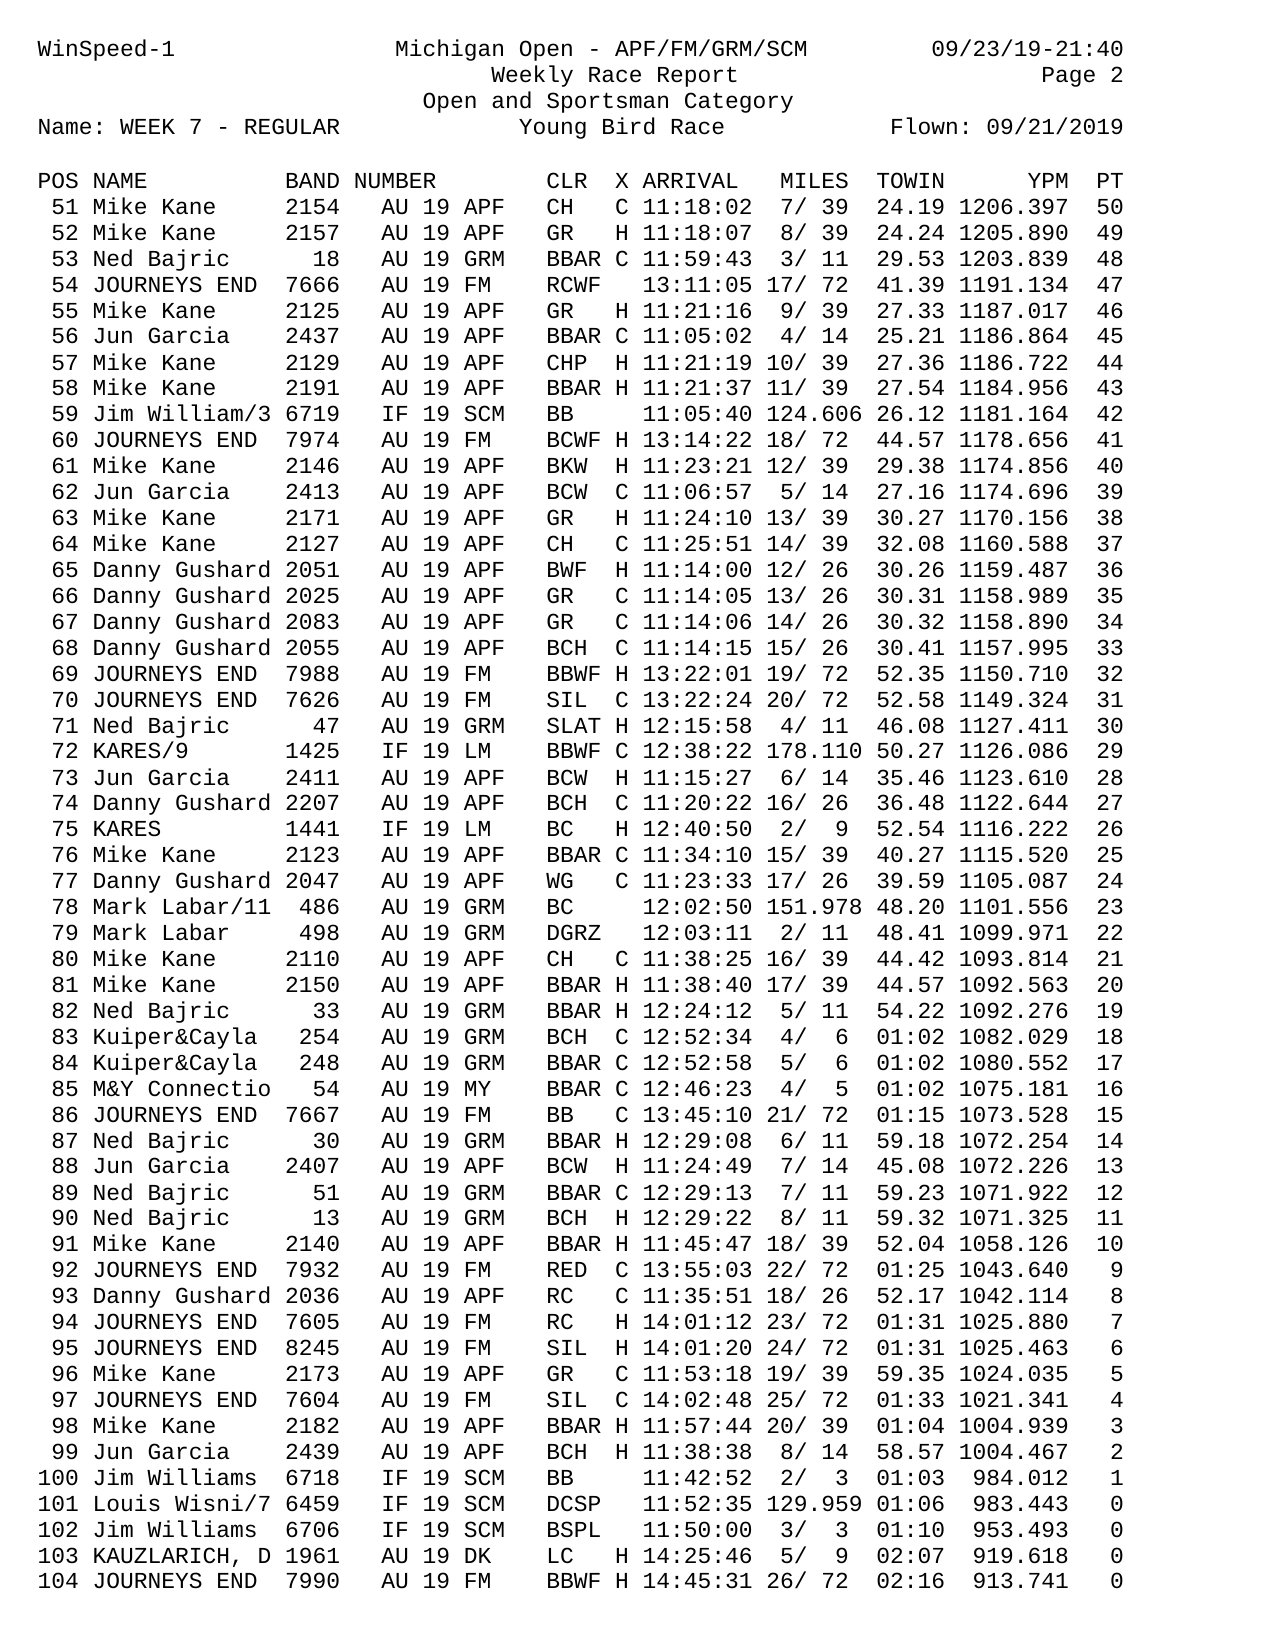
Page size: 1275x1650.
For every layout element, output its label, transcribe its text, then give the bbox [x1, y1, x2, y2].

text POS NAME BAND NUMBER CLR X ARRIVAL MILES TOWIN YPM PT [37, 169, 1237, 195]
text 84 Kuiper&Cayla 248 AU 19 GRM BBAR C 12:52:58 5/ 6 01:02 1080.552 17 [37, 1051, 1237, 1077]
text 75 KARES 1441 IF 19 LM BC H 12:40:50 2/ 9 52.54 1116.222 26 [37, 818, 1237, 844]
text 51 Mike Kane 2154 AU 19 APF CH C 11:18:02 7/ 39 24.19 1206.397 50 [37, 195, 1237, 221]
text 88 Jun Garcia 2407 AU 19 APF BCW H 11:24:49 7/ 14 45.08 1072.226 13 [37, 1155, 1237, 1181]
text Open and Sportsman Category [37, 89, 1237, 115]
text 80 Mike Kane 2110 AU 19 APF CH C 11:38:25 16/ 39 44.42 1093.814 21 [37, 947, 1237, 973]
text 98 Mike Kane 2182 AU 19 APF BBAR H 11:57:44 20/ 39 01:04 1004.939 3 [37, 1414, 1237, 1440]
text 82 Ned Bajric 33 AU 19 GRM BBAR H 12:24:12 5/ 11 54.22 1092.276 19 [37, 999, 1237, 1025]
text 99 Jun Garcia 2439 AU 19 APF BCH H 11:38:38 8/ 14 58.57 1004.467 2 [37, 1440, 1237, 1466]
text 94 JOURNEYS END 7605 AU 19 FM RC H 14:01:12 23/ 72 01:31 1025.880 7 [37, 1311, 1237, 1336]
text 76 Mike Kane 2123 AU 19 APF BBAR C 11:34:10 15/ 39 40.27 1115.520 25 [37, 844, 1237, 869]
text 73 Jun Garcia 2411 AU 19 APF BCW H 11:15:27 6/ 14 35.46 1123.610 28 [37, 766, 1237, 792]
text 64 Mike Kane 2127 AU 19 APF CH C 11:25:51 14/ 39 32.08 1160.588 37 [37, 532, 1237, 558]
text 63 Mike Kane 2171 AU 19 APF GR H 11:24:10 13/ 39 30.27 1170.156 38 [37, 506, 1237, 532]
text 96 Mike Kane 2173 AU 19 APF GR C 11:53:18 19/ 39 59.35 1024.035 5 [37, 1362, 1237, 1388]
text 79 Mark Labar 498 AU 19 GRM DGRZ 12:03:11 2/ 11 48.41 1099.971 22 [37, 921, 1237, 947]
text Name: WEEK 7 - REGULAR Young Bird Race Flown: 09/21/2019 [37, 115, 1237, 141]
text 83 Kuiper&Cayla 254 AU 19 GRM BCH C 12:52:34 4/ 6 01:02 1082.029 18 [37, 1025, 1237, 1051]
text 91 Mike Kane 2140 AU 19 APF BBAR H 11:45:47 18/ 39 52.04 1058.126 10 [37, 1233, 1237, 1259]
text 97 JOURNEYS END 7604 AU 19 FM SIL C 14:02:48 25/ 72 01:33 1021.341 4 [37, 1388, 1237, 1414]
text 104 JOURNEYS END 7990 AU 19 FM BBWF H 14:45:31 26/ 72 02:16 913.741 0 [37, 1570, 1237, 1596]
text 81 Mike Kane 2150 AU 19 APF BBAR H 11:38:40 17/ 39 44.57 1092.563 20 [37, 973, 1237, 999]
text 59 Jim William/3 6719 IF 19 SCM BB 11:05:40 124.606 26.12 1181.164 42 [37, 403, 1237, 429]
text 66 Danny Gushard 2025 AU 19 APF GR C 11:14:05 13/ 26 30.31 1158.989 35 [37, 584, 1237, 610]
text 86 JOURNEYS END 7667 AU 19 FM BB C 13:45:10 21/ 72 01:15 1073.528 15 [37, 1103, 1237, 1129]
text 56 Jun Garcia 2437 AU 19 APF BBAR C 11:05:02 4/ 14 25.21 1186.864 45 [37, 325, 1237, 351]
text 52 Mike Kane 2157 AU 19 APF GR H 11:18:07 8/ 39 24.24 1205.890 49 [37, 221, 1237, 247]
text 69 JOURNEYS END 7988 AU 19 FM BBWF H 13:22:01 19/ 72 52.35 1150.710 32 [37, 662, 1237, 688]
text 78 Mark Labar/11 486 AU 19 GRM BC 12:02:50 151.978 48.20 1101.556 23 [37, 896, 1237, 921]
text 72 KARES/9 1425 IF 19 LM BBWF C 12:38:22 178.110 50.27 1126.086 29 [37, 740, 1237, 766]
text 74 Danny Gushard 2207 AU 19 APF BCH C 11:20:22 16/ 26 36.48 1122.644 27 [37, 792, 1237, 818]
text 58 Mike Kane 2191 AU 19 APF BBAR H 11:21:37 11/ 39 27.54 1184.956 43 [37, 377, 1237, 403]
text 100 Jim Williams 6718 IF 19 SCM BB 11:42:52 2/ 3 01:03 984.012 1 [37, 1466, 1237, 1492]
text 67 Danny Gushard 2083 AU 19 APF GR C 11:14:06 14/ 26 30.32 1158.890 34 [37, 610, 1237, 636]
text 62 Jun Garcia 2413 AU 19 APF BCW C 11:06:57 5/ 14 27.16 1174.696 39 [37, 481, 1237, 506]
text 87 Ned Bajric 30 AU 19 GRM BBAR H 12:29:08 6/ 11 59.18 1072.254 14 [37, 1129, 1237, 1155]
text 93 Danny Gushard 2036 AU 19 APF RC C 11:35:51 18/ 26 52.17 1042.114 8 [37, 1284, 1237, 1311]
text 53 Ned Bajric 18 AU 19 GRM BBAR C 11:59:43 3/ 11 29.53 1203.839 48 [37, 247, 1237, 273]
text 85 M&Y Connectio 54 AU 19 MY BBAR C 12:46:23 4/ 5 01:02 1075.181 16 [37, 1077, 1237, 1103]
text WinSpeed-1 Michigan Open - APF/FM/GRM/SCM 09/23/19-21:40 [37, 37, 1237, 63]
text 57 Mike Kane 2129 AU 19 APF CHP H 11:21:19 10/ 39 27.36 1186.722 44 [37, 351, 1237, 377]
text 68 Danny Gushard 2055 AU 19 APF BCH C 11:14:15 15/ 26 30.41 1157.995 33 [37, 636, 1237, 662]
text 71 Ned Bajric 47 AU 19 GRM SLAT H 12:15:58 4/ 11 46.08 1127.411 30 [37, 714, 1237, 740]
text 70 JOURNEYS END 7626 AU 19 FM SIL C 13:22:24 20/ 72 52.58 1149.324 31 [37, 688, 1237, 714]
text Weekly Race Report Page 2 [37, 63, 1237, 89]
text 55 Mike Kane 2125 AU 19 APF GR H 11:21:16 9/ 39 27.33 1187.017 46 [37, 299, 1237, 325]
text 92 JOURNEYS END 7932 AU 19 FM RED C 13:55:03 22/ 72 01:25 1043.640 9 [37, 1259, 1237, 1284]
text 61 Mike Kane 2146 AU 19 APF BKW H 11:23:21 12/ 39 29.38 1174.856 40 [37, 454, 1237, 481]
text 101 Louis Wisni/7 6459 IF 19 SCM DCSP 11:52:35 129.959 01:06 983.443 0 [37, 1492, 1237, 1518]
text 77 Danny Gushard 2047 AU 19 APF WG C 11:23:33 17/ 26 39.59 1105.087 24 [37, 869, 1237, 896]
text 103 KAUZLARICH, D 1961 AU 19 DK LC H 14:25:46 5/ 9 02:07 919.618 0 [37, 1544, 1237, 1570]
text 95 JOURNEYS END 8245 AU 19 FM SIL H 14:01:20 24/ 72 01:31 1025.463 6 [37, 1336, 1237, 1362]
text 65 Danny Gushard 2051 AU 19 APF BWF H 11:14:00 12/ 26 30.26 1159.487 36 [37, 558, 1237, 584]
text 102 Jim Williams 6706 IF 19 SCM BSPL 11:50:00 3/ 3 01:10 953.493 0 [37, 1518, 1237, 1544]
text 89 Ned Bajric 51 AU 19 GRM BBAR C 12:29:13 7/ 11 59.23 1071.922 12 [37, 1181, 1237, 1207]
text 90 Ned Bajric 13 AU 19 GRM BCH H 12:29:22 8/ 11 59.32 1071.325 11 [37, 1207, 1237, 1233]
text 54 JOURNEYS END 7666 AU 19 FM RCWF 13:11:05 17/ 72 41.39 1191.134 47 [37, 273, 1237, 299]
text 60 JOURNEYS END 7974 AU 19 FM BCWF H 13:14:22 18/ 72 44.57 1178.656 41 [37, 429, 1237, 454]
